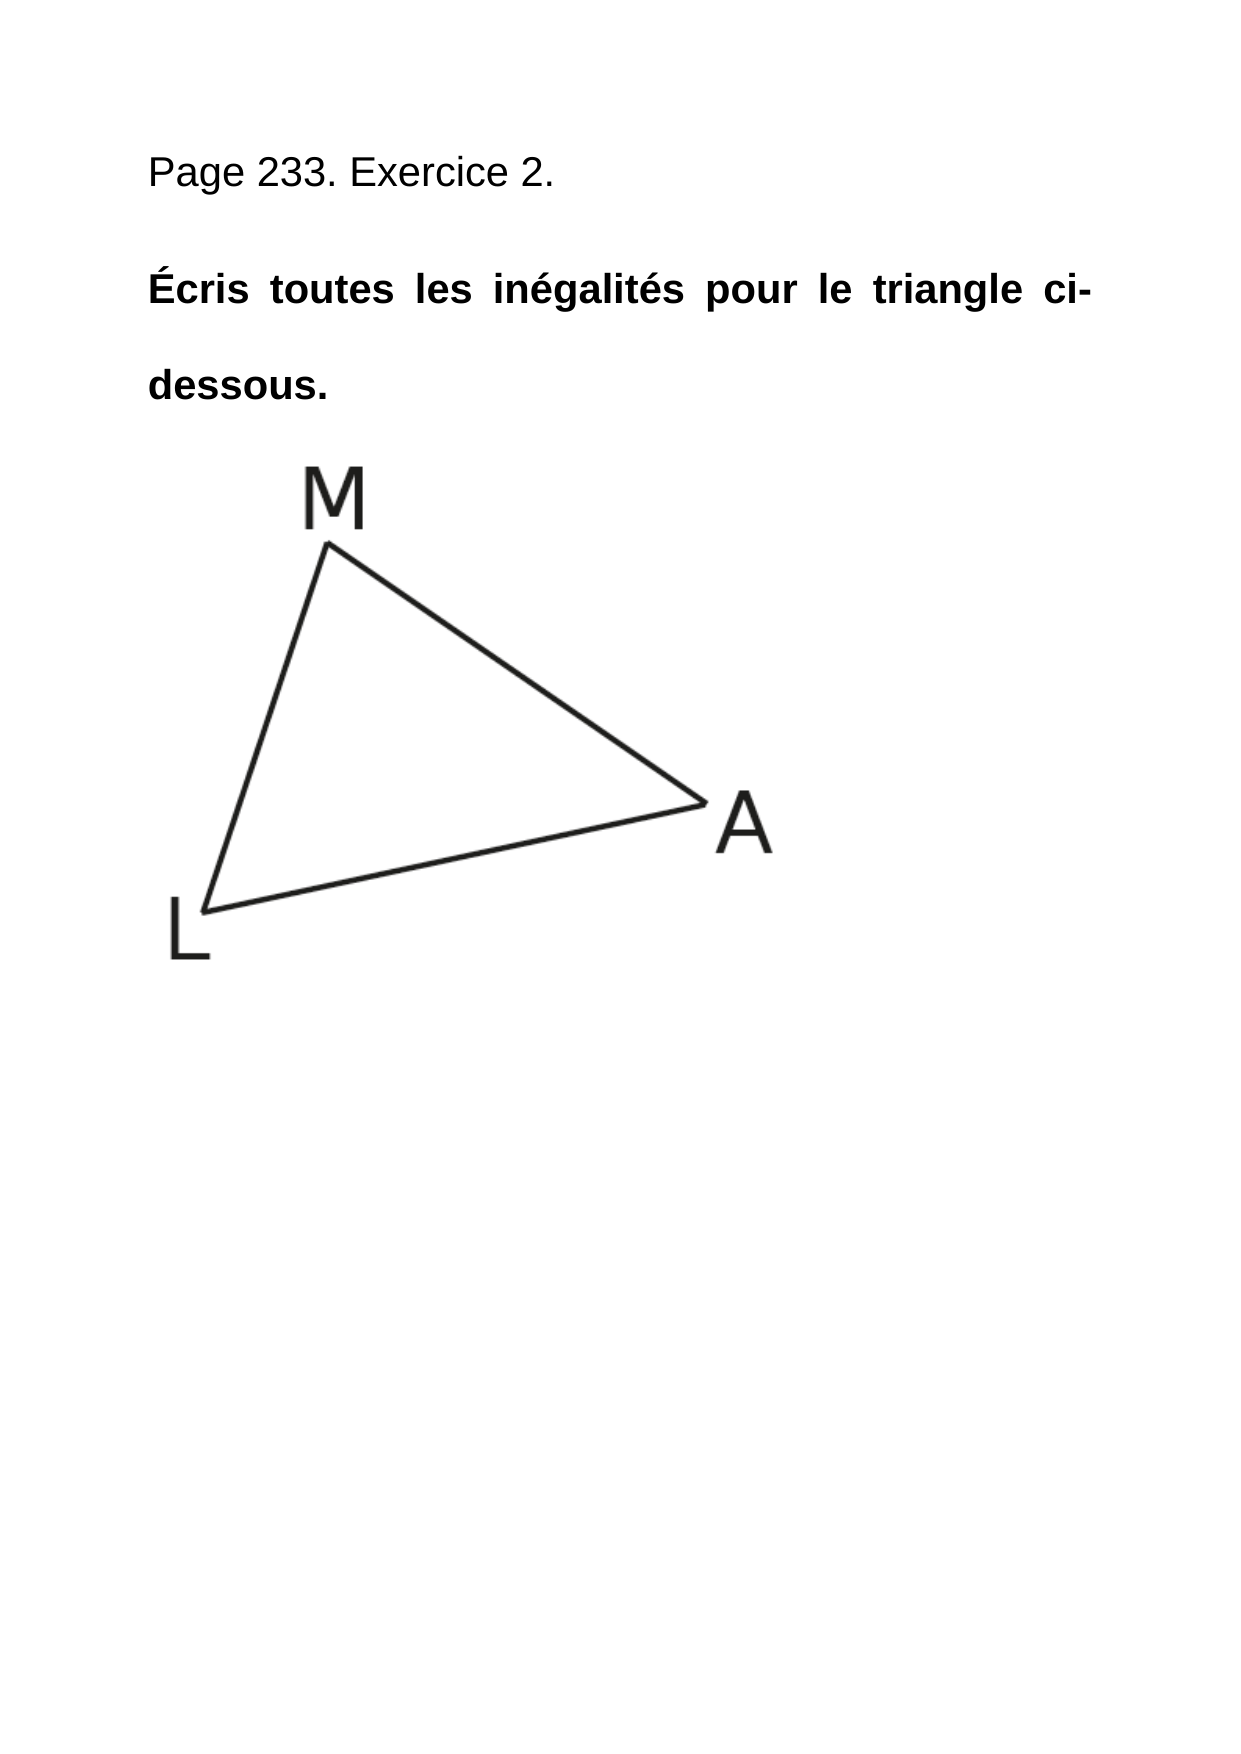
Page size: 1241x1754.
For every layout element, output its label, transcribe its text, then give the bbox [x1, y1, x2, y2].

text Écris toutes les inégalités pour le triangle ci-dessous. [148, 264, 1093, 408]
text Page 233. Exercice 2. [148, 148, 1093, 196]
